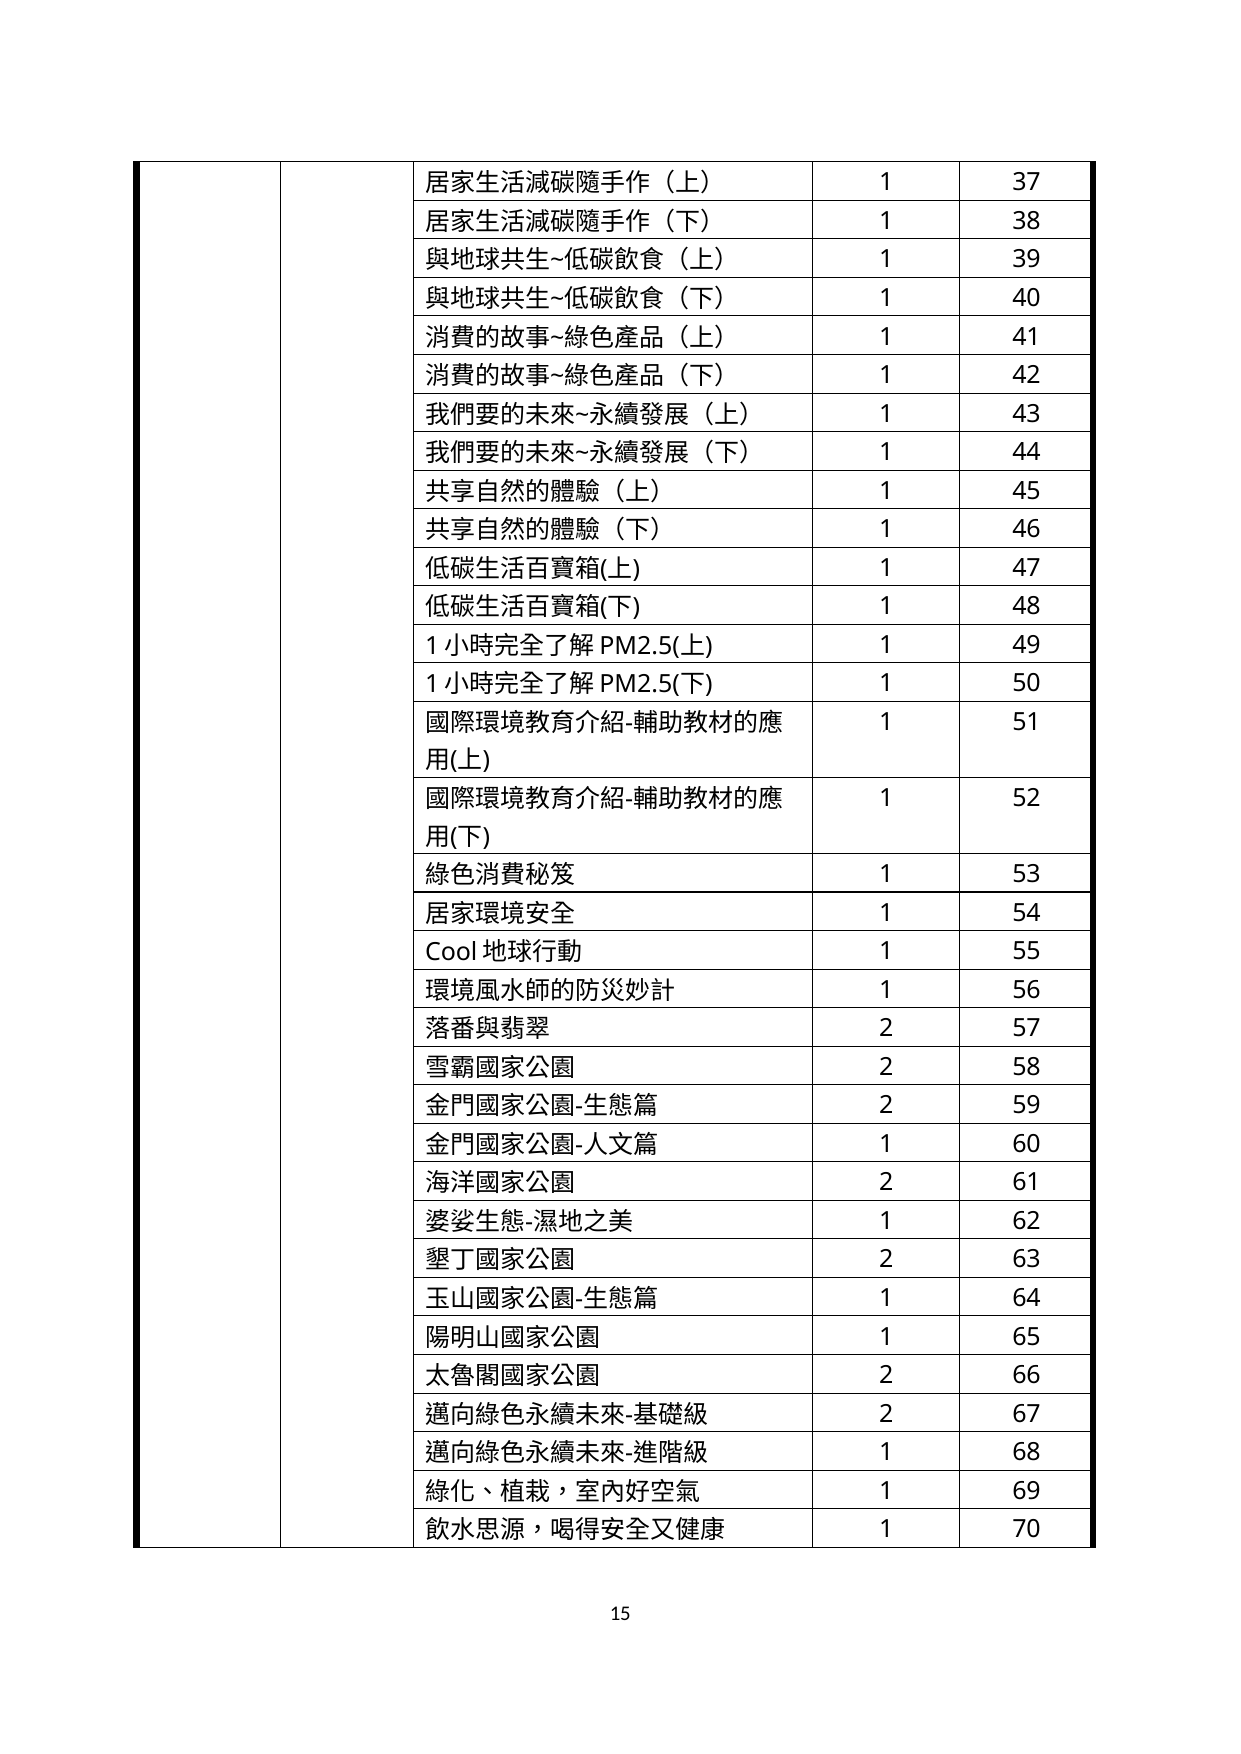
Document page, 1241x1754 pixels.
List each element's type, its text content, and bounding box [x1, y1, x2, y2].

table_cell 金門國家公園-人文篇 [414, 1124, 812, 1161]
table_cell 低碳生活百寶箱(下) [414, 586, 812, 624]
table_cell 2 [813, 1047, 959, 1084]
table_cell 我們要的未來~永續發展（上） [414, 394, 812, 431]
table_cell 我們要的未來~永續發展（下） [414, 432, 812, 469]
table_cell 65 [960, 1316, 1090, 1354]
table_cell 共享自然的體驗（上） [414, 471, 812, 508]
table_cell 49 [960, 625, 1090, 662]
table_cell 54 [960, 893, 1090, 930]
table_cell 1 [813, 1471, 959, 1508]
table_cell 55 [960, 931, 1090, 968]
table_cell 1 [813, 432, 959, 469]
table_cell 飲水思源，喝得安全又健康 [414, 1509, 812, 1547]
table_cell 67 [960, 1394, 1090, 1431]
table_cell 低碳生活百寶箱(上) [414, 548, 812, 585]
table_cell 1 [813, 1509, 959, 1547]
table_cell 1小時完全了解PM2.5(上) [414, 625, 812, 662]
table_cell 2 [813, 1394, 959, 1431]
table_cell 1 [813, 854, 959, 891]
table_cell 1 [813, 355, 959, 392]
table_cell 1 [813, 1278, 959, 1315]
table_cell 1 [813, 278, 959, 315]
table_cell 64 [960, 1278, 1090, 1315]
table_cell 2 [813, 1239, 959, 1277]
table_cell 1 [813, 702, 959, 777]
table_cell 邁向綠色永續未來-基礎級 [414, 1394, 812, 1431]
table_cell 66 [960, 1355, 1090, 1392]
table_cell 1 [813, 970, 959, 1007]
table_cell 1 [813, 931, 959, 968]
table_cell 63 [960, 1239, 1090, 1277]
table_cell 1 [813, 893, 959, 930]
table_cell 陽明山國家公園 [414, 1316, 812, 1354]
table_cell 62 [960, 1201, 1090, 1238]
table_cell 1 [813, 663, 959, 701]
table_cell 綠色消費秘笈 [414, 854, 812, 891]
table_cell 1 [813, 509, 959, 547]
table_cell 53 [960, 854, 1090, 891]
table_cell 45 [960, 471, 1090, 508]
table_cell 婆娑生態-濕地之美 [414, 1201, 812, 1238]
table_cell 57 [960, 1008, 1090, 1046]
table_cell 國際環境教育介紹-輔助教材的應用(下) [414, 778, 812, 853]
table_cell 70 [960, 1509, 1090, 1547]
table_cell 2 [813, 1008, 959, 1046]
table_cell 50 [960, 663, 1090, 701]
table_cell 環境風水師的防災妙計 [414, 970, 812, 1007]
table_cell 1 [813, 1316, 959, 1354]
table_cell 52 [960, 778, 1090, 853]
table_cell Cool地球行動 [414, 931, 812, 968]
table_cell 69 [960, 1471, 1090, 1508]
table_cell 40 [960, 278, 1090, 315]
table_cell 太魯閣國家公園 [414, 1355, 812, 1392]
table_cell 38 [960, 201, 1090, 238]
table_cell 1 [813, 239, 959, 277]
table_cell 48 [960, 586, 1090, 624]
table_cell 落番與翡翠 [414, 1008, 812, 1046]
table_cell 1 [813, 625, 959, 662]
table_cell 43 [960, 394, 1090, 431]
table_cell 玉山國家公園-生態篇 [414, 1278, 812, 1315]
table_cell 56 [960, 970, 1090, 1007]
table_cell 42 [960, 355, 1090, 392]
table_cell 2 [813, 1085, 959, 1123]
table_cell 2 [813, 1355, 959, 1392]
table_cell 68 [960, 1432, 1090, 1469]
table_cell 47 [960, 548, 1090, 585]
table_cell 1 [813, 1124, 959, 1161]
table_cell 1 [813, 548, 959, 585]
table_cell 1 [813, 586, 959, 624]
table_cell 消費的故事~綠色產品（上） [414, 316, 812, 354]
table_cell 59 [960, 1085, 1090, 1123]
table_cell 61 [960, 1162, 1090, 1200]
table_cell 與地球共生~低碳飲食（下） [414, 278, 812, 315]
table_cell 與地球共生~低碳飲食（上） [414, 239, 812, 277]
table_cell 37 [960, 162, 1090, 200]
table_cell 國際環境教育介紹-輔助教材的應用(上) [414, 702, 812, 777]
table_cell 1 [813, 162, 959, 200]
table_cell 1小時完全了解PM2.5(下) [414, 663, 812, 701]
table_cell 1 [813, 316, 959, 354]
table_cell 1 [813, 201, 959, 238]
table_cell 2 [813, 1162, 959, 1200]
table_cell 51 [960, 702, 1090, 777]
table_cell 綠化、植栽，室內好空氣 [414, 1471, 812, 1508]
table_cell 海洋國家公園 [414, 1162, 812, 1200]
table_cell 58 [960, 1047, 1090, 1084]
table_cell 1 [813, 1432, 959, 1469]
table_cell 44 [960, 432, 1090, 469]
table_cell 39 [960, 239, 1090, 277]
table_cell 共享自然的體驗（下） [414, 509, 812, 547]
table_cell 60 [960, 1124, 1090, 1161]
table_cell 1 [813, 778, 959, 853]
table_cell 居家環境安全 [414, 893, 812, 930]
table_cell 邁向綠色永續未來-進階級 [414, 1432, 812, 1469]
table_cell 消費的故事~綠色產品（下） [414, 355, 812, 392]
table_cell 雪霸國家公園 [414, 1047, 812, 1084]
table_cell 居家生活減碳隨手作（下） [414, 201, 812, 238]
table_cell 1 [813, 471, 959, 508]
table_cell 墾丁國家公園 [414, 1239, 812, 1277]
table_cell 金門國家公園-生態篇 [414, 1085, 812, 1123]
table_cell 46 [960, 509, 1090, 547]
table_cell 1 [813, 394, 959, 431]
table_cell 41 [960, 316, 1090, 354]
table_cell 居家生活減碳隨手作（上） [414, 162, 812, 200]
table_cell 1 [813, 1201, 959, 1238]
